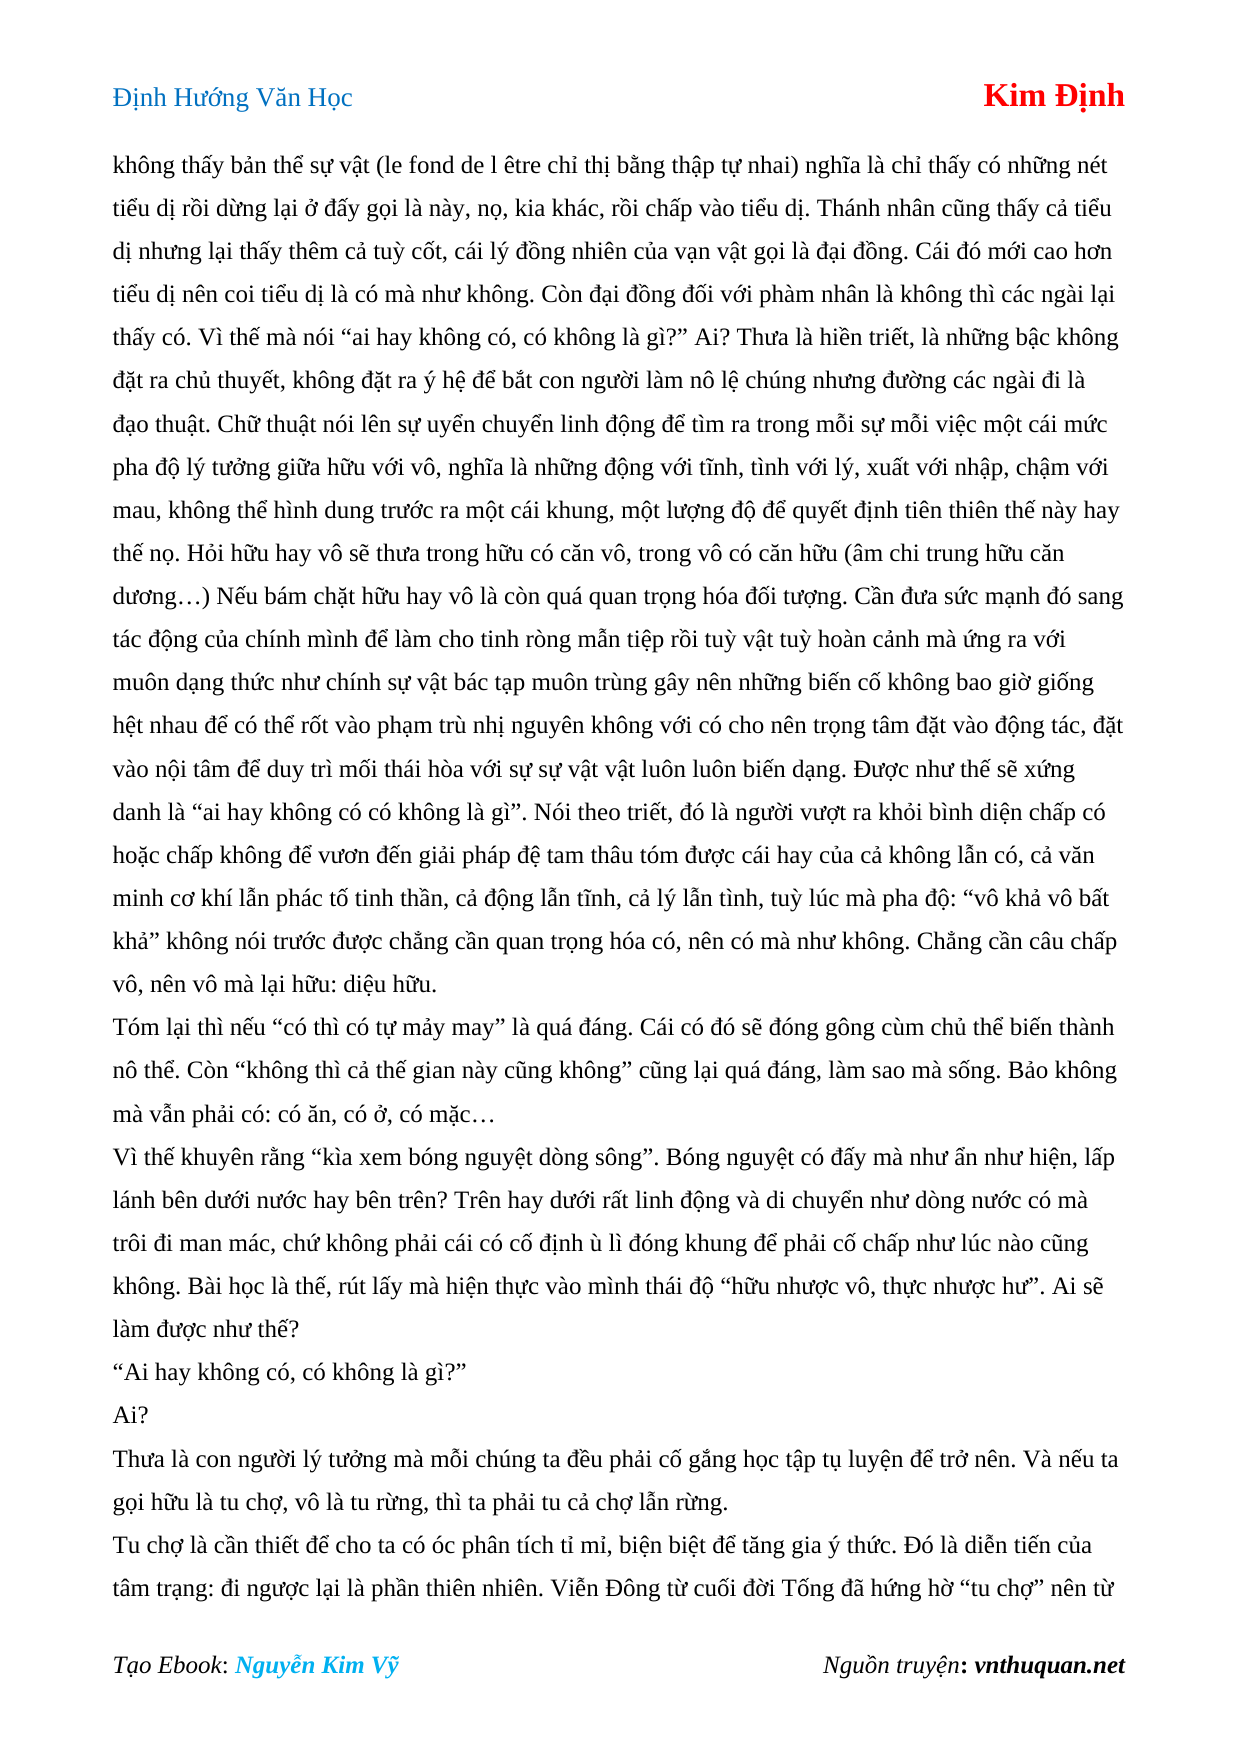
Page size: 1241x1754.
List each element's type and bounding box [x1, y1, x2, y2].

text [112, 150, 1128, 1602]
